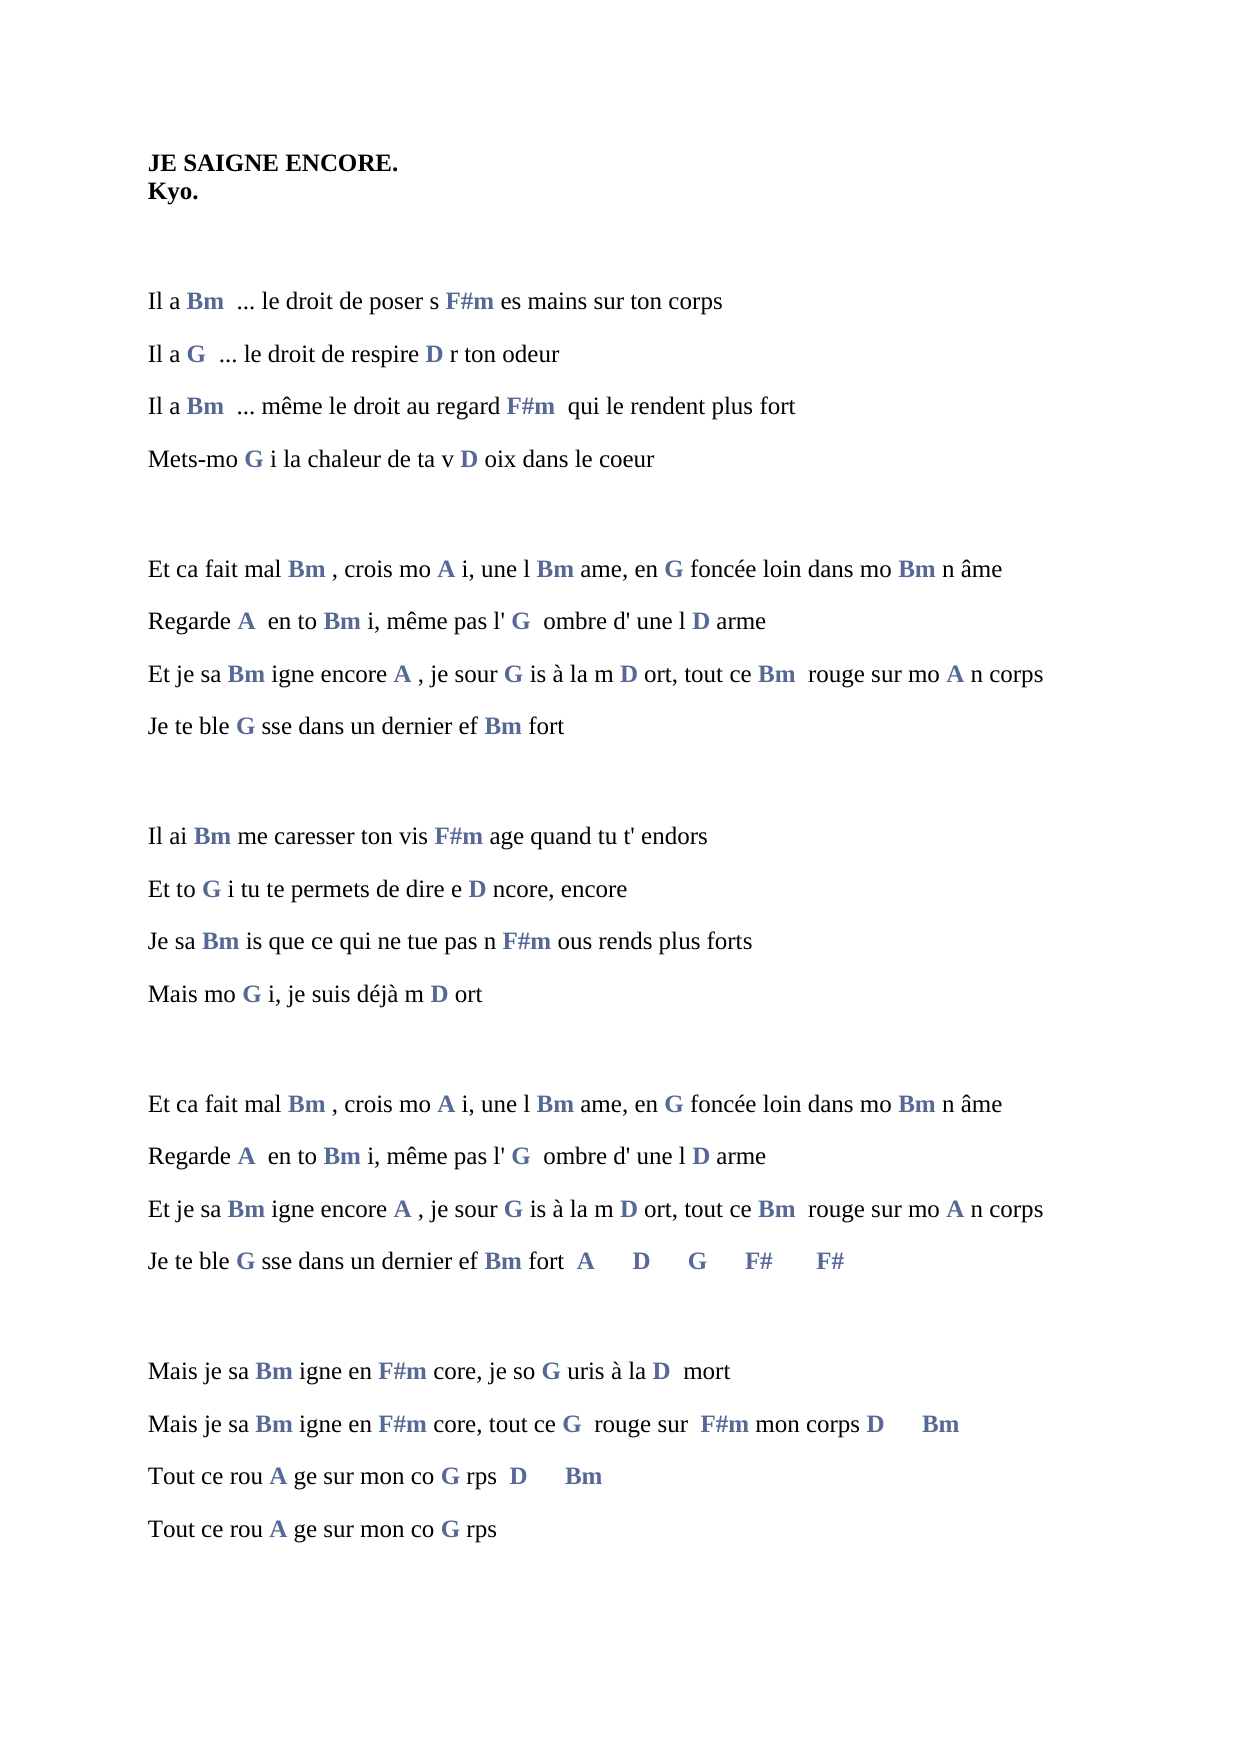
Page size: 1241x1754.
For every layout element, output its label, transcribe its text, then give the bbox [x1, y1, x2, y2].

text Mets-mo G i la chaleur de ta v D oix dans le coeur [148, 420, 1093, 473]
text JE SAIGNE ENCORE. [148, 148, 1093, 176]
text Il a G ... le droit de respire D r ton odeur [148, 315, 1093, 368]
text Regarde A en to Bm i, même pas l' G ombre d' une l D arme [148, 583, 1093, 635]
text Je te ble G sse dans un dernier ef Bm fort A D G F# F# [148, 1223, 1093, 1275]
text Et to G i tu te permets de dire e D ncore, encore [148, 850, 1093, 903]
text Mais je sa Bm igne en F#m core, tout ce G rouge sur F#m mon corps D Bm [148, 1385, 1093, 1438]
text Et ca fait mal Bm , crois mo A i, une l Bm ame, en G foncée loin dans mo Bm n âme [148, 530, 1093, 583]
text Et ca fait mal Bm , crois mo A i, une l Bm ame, en G foncée loin dans mo Bm n âme [148, 1065, 1093, 1118]
text Regarde A en to Bm i, même pas l' G ombre d' une l D arme [148, 1118, 1093, 1170]
text Et je sa Bm igne encore A , je sour G is à la m D ort, tout ce Bm rouge sur mo A n corps [148, 1170, 1093, 1223]
text Tout ce rou A ge sur mon co G rps D Bm [148, 1438, 1093, 1490]
text Mais je sa Bm igne en F#m core, je so G uris à la D mort [148, 1333, 1093, 1385]
text Il a Bm ... même le droit au regard F#m qui le rendent plus fort [148, 368, 1093, 420]
text Il a Bm ... le droit de poser s F#m es mains sur ton corps [148, 263, 1093, 315]
text Tout ce rou A ge sur mon co G rps [148, 1490, 1093, 1543]
text Mais mo G i, je suis déjà m D ort [148, 955, 1093, 1008]
text Il ai Bm me caresser ton vis F#m age quand tu t' endors [148, 798, 1093, 850]
text Je te ble G sse dans un dernier ef Bm fort [148, 688, 1093, 740]
text Je sa Bm is que ce qui ne tue pas n F#m ous rends plus forts [148, 903, 1093, 955]
text Kyo. [148, 176, 1093, 205]
text Et je sa Bm igne encore A , je sour G is à la m D ort, tout ce Bm rouge sur mo A n corps [148, 635, 1093, 688]
